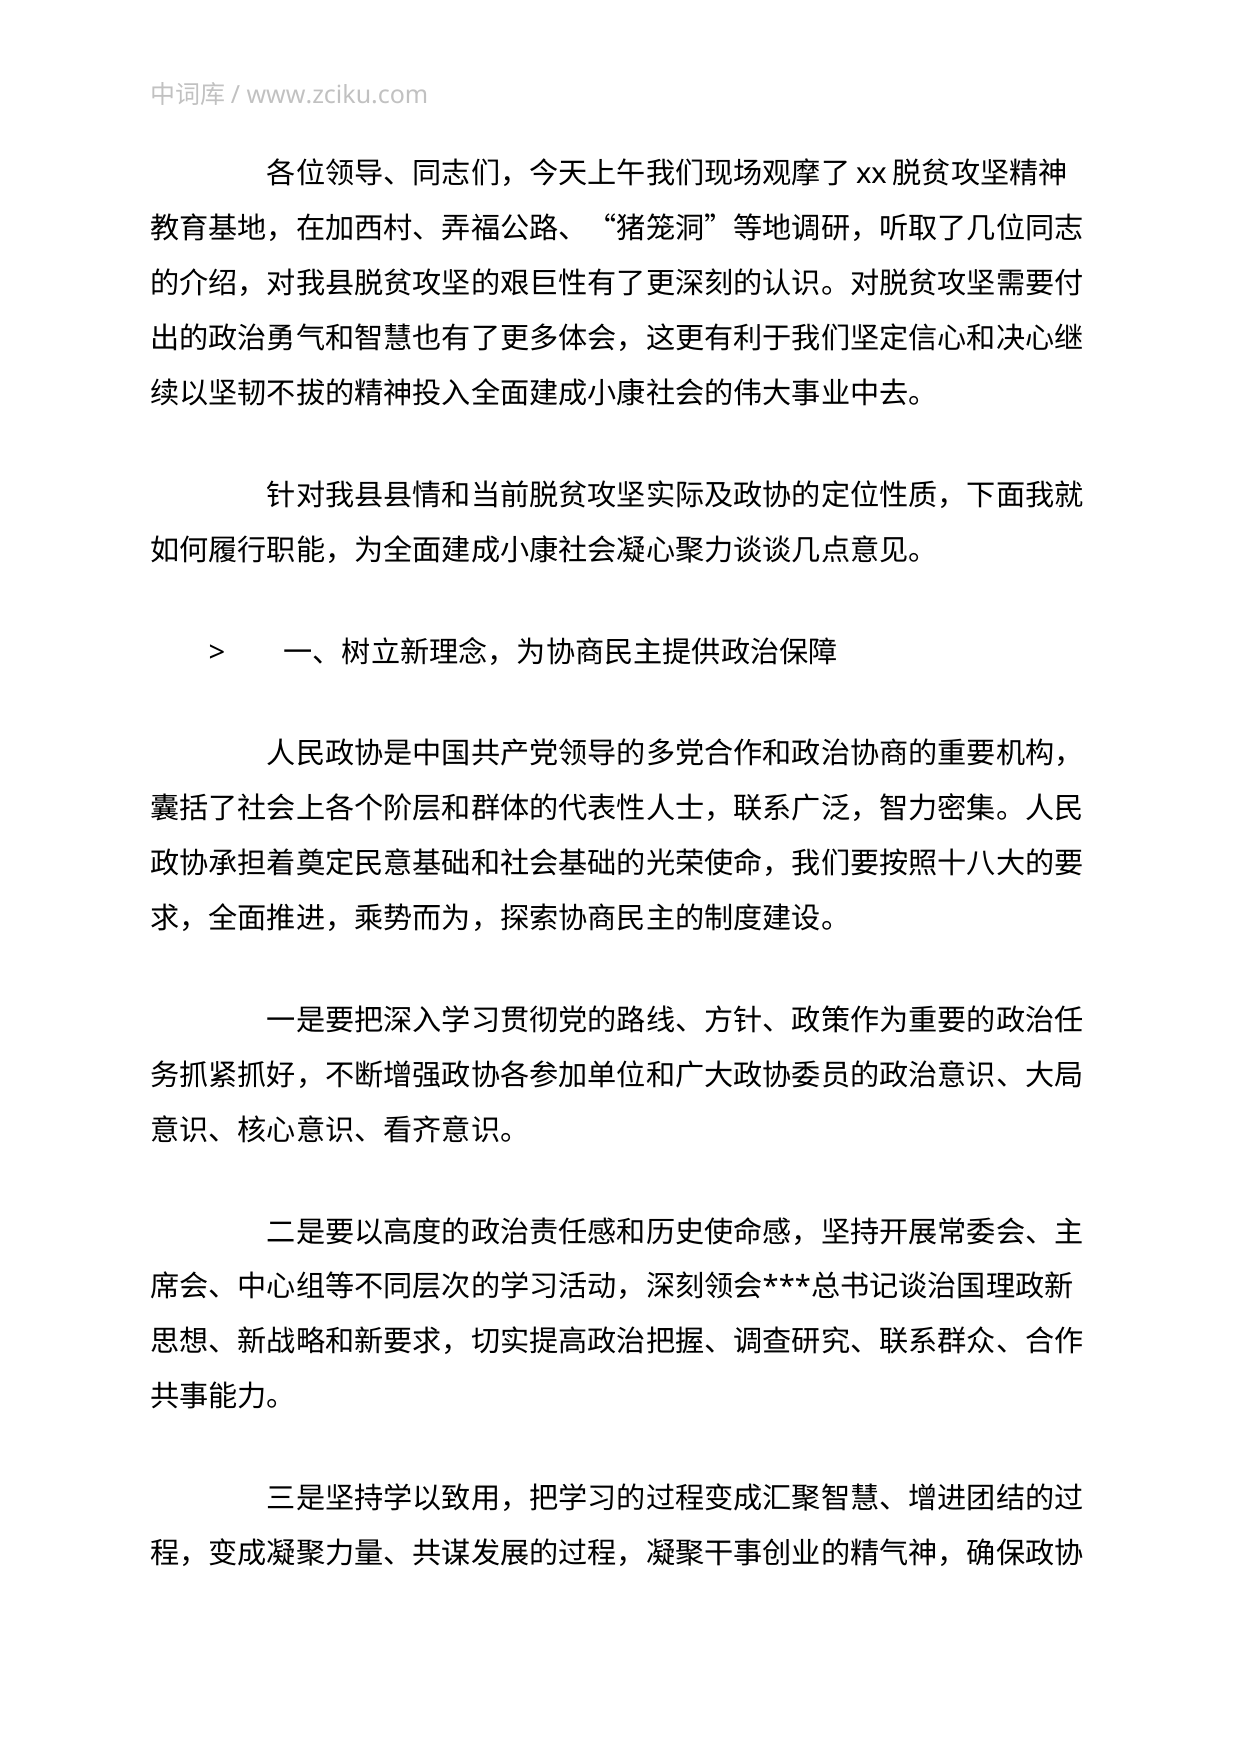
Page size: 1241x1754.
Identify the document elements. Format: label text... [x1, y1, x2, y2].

text > 一、树立新理念，为协商民主提供政治保障 [150, 628, 1090, 671]
text 一是要把深入学习贯彻党的路线、方针、政策作为重要的政治任务抓紧抓好，不断增强政协各参加单位和广大政协委员的政治意识、大局意识、核心意识、看齐意识。 [150, 997, 1090, 1149]
text 二是要以高度的政治责任感和历史使命感，坚持开展常委会、主席会、中心组等不同层次的学习活动，深刻领会***总书记谈治国理政新思想、新战略和新要求，切实提高政治把握、调查研究、联系群众、合作共事能力。 [150, 1208, 1090, 1415]
text 各位领导、同志们，今天上午我们现场观摩了xx脱贫攻坚精神教育基地，在加西村、弄福公路、“猪笼洞”等地调研，听取了几位同志的介绍，对我县脱贫攻坚的艰巨性有了更深刻的认识。对脱贫攻坚需要付出的政治勇气和智慧也有了更多体会，这更有利于我们坚定信心和决心继续以坚韧不拔的精神投入全面建成小康社会的伟大事业中去。 [150, 150, 1090, 412]
text 针对我县县情和当前脱贫攻坚实际及政协的定位性质，下面我就如何履行职能，为全面建成小康社会凝心聚力谈谈几点意见。 [150, 471, 1090, 569]
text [150, 1475, 1090, 1572]
text 人民政协是中国共产党领导的多党合作和政治协商的重要机构，囊括了社会上各个阶层和群体的代表性人士，联系广泛，智力密集。人民政协承担着奠定民意基础和社会基础的光荣使命，我们要按照十八大的要求，全面推进，乘势而为，探索协商民主的制度建设。 [150, 730, 1090, 937]
